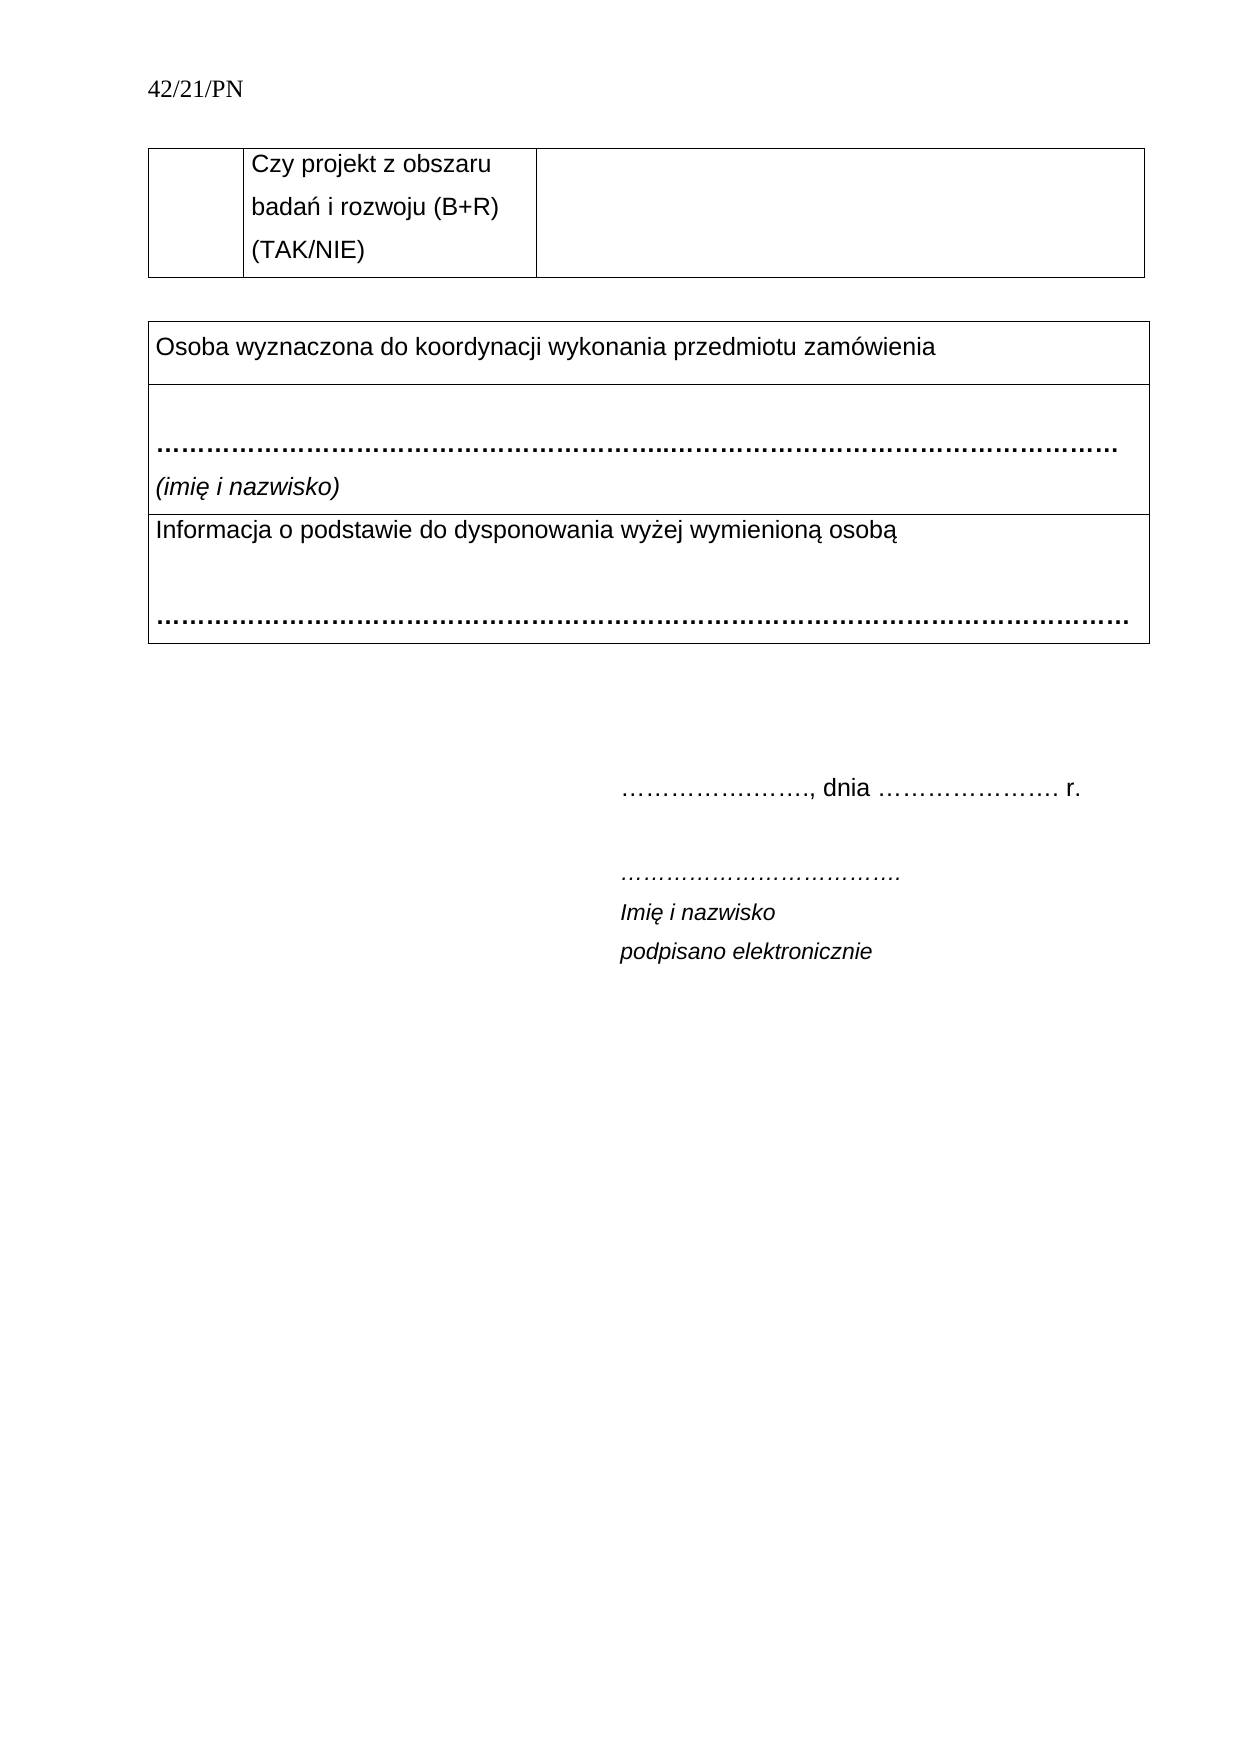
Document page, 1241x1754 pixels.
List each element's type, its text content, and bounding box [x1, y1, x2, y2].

table_header Osoba wyznaczona do koordynacji wykonania przedmiotu zamówienia [149, 322, 1149, 384]
table_cell ……………………………………………………..……………………………………………… (imię i nazwisko) [149, 385, 1149, 513]
text ………………………………. [620, 859, 1093, 886]
table_cell Czy projekt z obszaru badań i rozwoju (B+R) (TAK/NIE) [244, 149, 536, 277]
text …………….……., dnia …………………. r. [620, 773, 1093, 802]
text podpisano elektronicznie [620, 938, 1093, 965]
text Imię i nazwisko [620, 899, 1093, 925]
table_cell Informacja o podstawie do dysponowania wyżej wymienioną osobą ……………………………………………………………………………………………………… [149, 515, 1149, 643]
table_cell [537, 149, 1144, 277]
